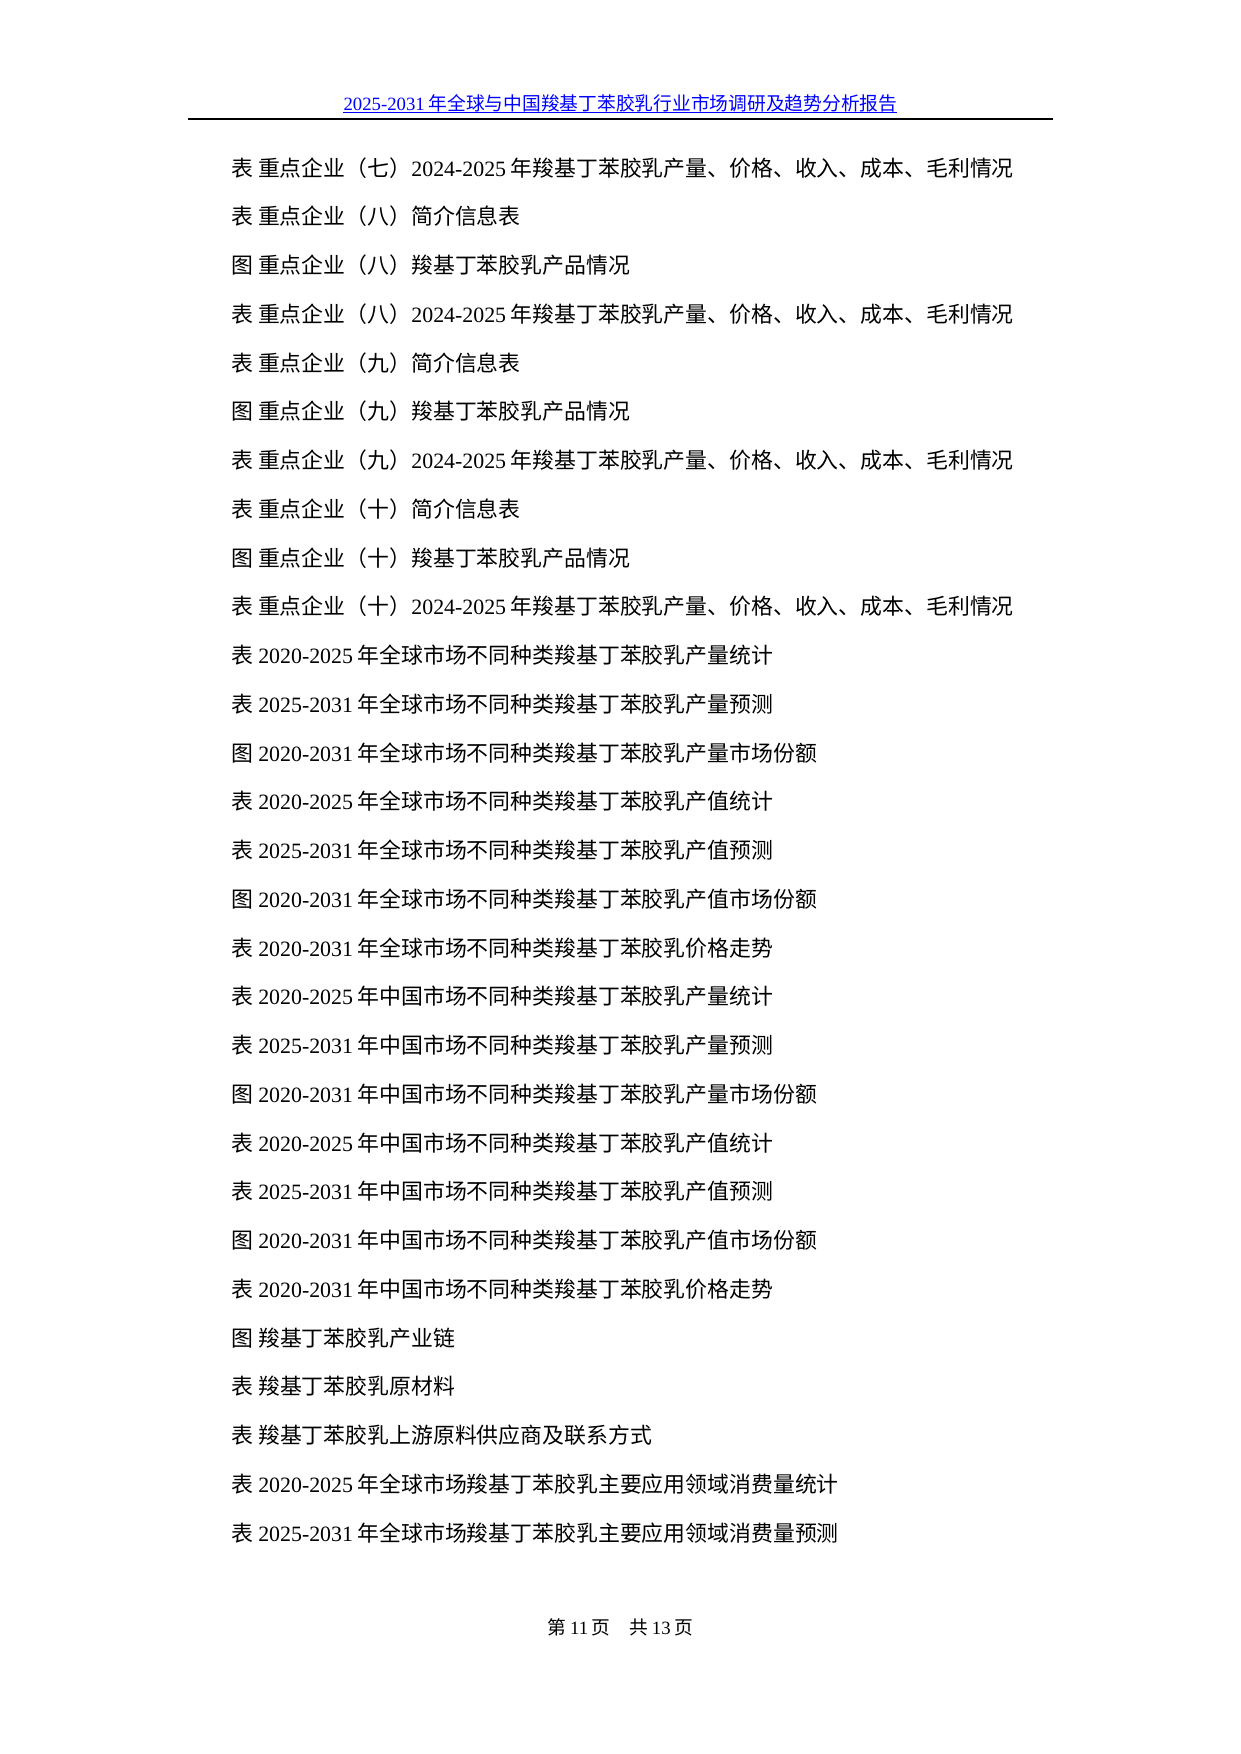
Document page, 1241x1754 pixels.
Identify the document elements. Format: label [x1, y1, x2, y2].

text [187, 150, 1053, 1548]
